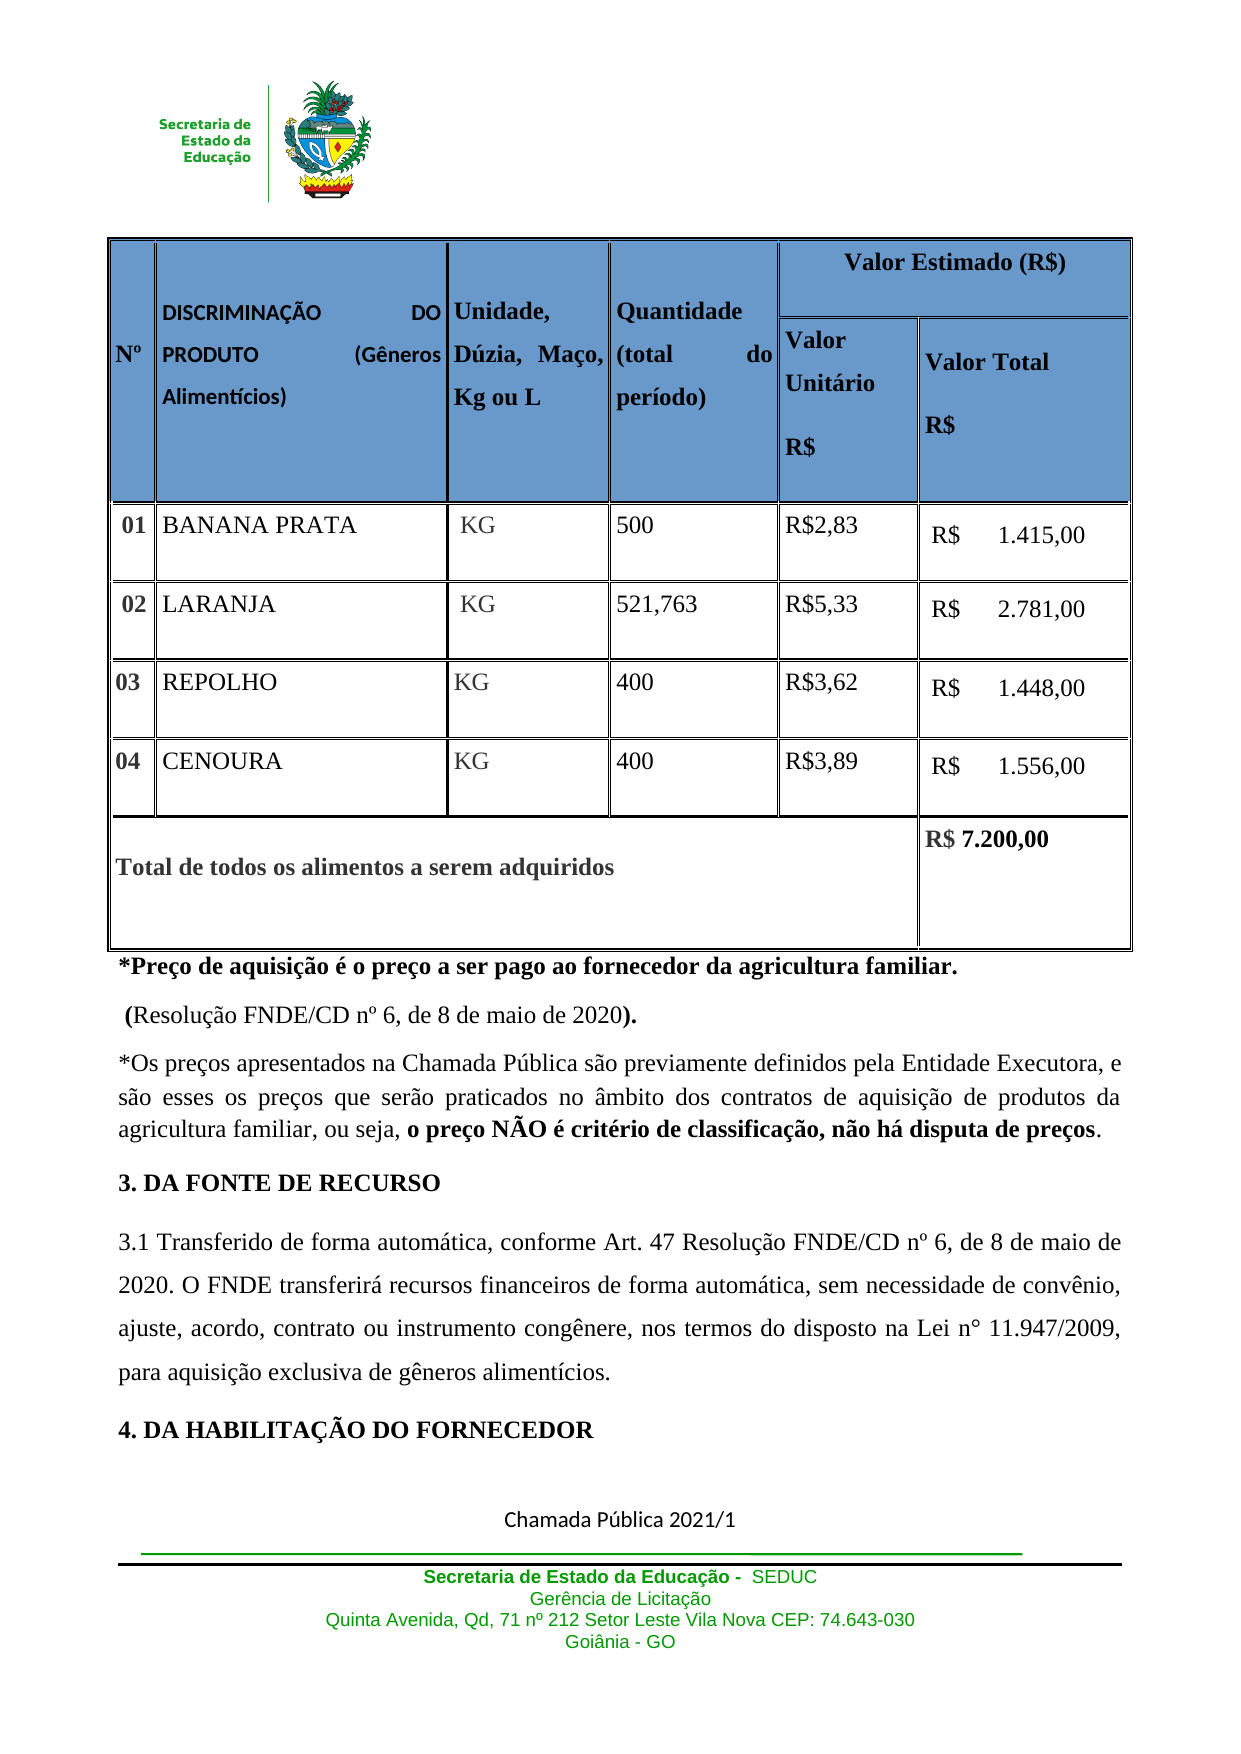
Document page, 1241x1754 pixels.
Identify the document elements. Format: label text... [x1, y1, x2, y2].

table_cell R$ 1.415,00 [920, 501, 1130, 579]
text 4. DA HABILITAÇÃO DO FORNECEDOR [118, 1415, 1122, 1444]
table_cell LARANJA [157, 583, 446, 658]
table_header Unidade, Dúzia, Maço, Kg ou L [447, 241, 610, 501]
text 3. DA FONTE DE RECURSO [118, 1168, 1122, 1197]
text *Os preços apresentados na Chamada Pública são previamente definidos pela Entidade Executora, e são esses os preços que serão praticados no âmbito dos contratos de aquisição de produtos da agricultura familiar, ou seja, o preço NÃO é critério de classificação, não há disputa de preços. [118, 1048, 1122, 1143]
table_cell R$3,89 [780, 740, 917, 815]
table_cell 04 [111, 736, 154, 815]
table_cell REPOLHO [157, 662, 446, 736]
table_cell R$ 7.200,00 [919, 815, 1130, 948]
table_cell KG [449, 583, 608, 658]
table_cell R$3,62 [780, 662, 917, 736]
table_cell Total de todos os alimentos a serem adquiridos [111, 815, 918, 948]
table_cell KG [449, 662, 608, 736]
table_cell Valor Unitário R$ [780, 319, 917, 501]
text (Resolução FNDE/CD nº 6, de 8 de maio de 2020). [118, 1000, 1122, 1029]
table_cell 01 [111, 501, 154, 579]
table_cell 521,763 [611, 583, 777, 658]
table_cell 500 [611, 505, 777, 579]
table_cell 400 [611, 662, 777, 736]
table_header Valor Estimado (R$) [779, 241, 1130, 316]
table_cell 400 [611, 740, 777, 815]
table_cell BANANA PRATA [157, 505, 446, 579]
table_cell R$5,33 [780, 583, 917, 658]
table_cell R$2,83 [780, 505, 917, 579]
table_cell 03 [111, 658, 154, 736]
table_header DISCRIMINAÇÃO DO PRODUTO (Gêneros Alimentícios) [156, 241, 447, 501]
table_header Nº [111, 241, 156, 501]
table_cell KG [449, 740, 608, 815]
table_header Quantidade (total do período) [610, 241, 779, 501]
table_cell 02 [111, 580, 154, 658]
table_cell R$ 1.556,00 [920, 736, 1130, 815]
text 3.1 Transferido de forma automática, conforme Art. 47 Resolução FNDE/CD nº 6, de 8 de maio de 2020. O FNDE transferirá recursos financeiros de forma automática, sem necessidade de convênio, ajuste, acordo, contrato ou instrumento congênere, nos termos do disposto na Lei n° 11.947/2009, para aquisição exclusiva de gêneros alimentícios. [118, 1227, 1122, 1385]
table_cell CENOURA [157, 740, 446, 815]
text *Preço de aquisição é o preço a ser pago ao fornecedor da agricultura familiar. [118, 952, 1122, 980]
picture [118, 73, 412, 210]
table_cell KG [449, 505, 608, 579]
table_cell R$ 1.448,00 [920, 658, 1130, 736]
table_cell Valor Total R$ [919, 316, 1131, 501]
table_cell R$ 2.781,00 [920, 580, 1130, 658]
